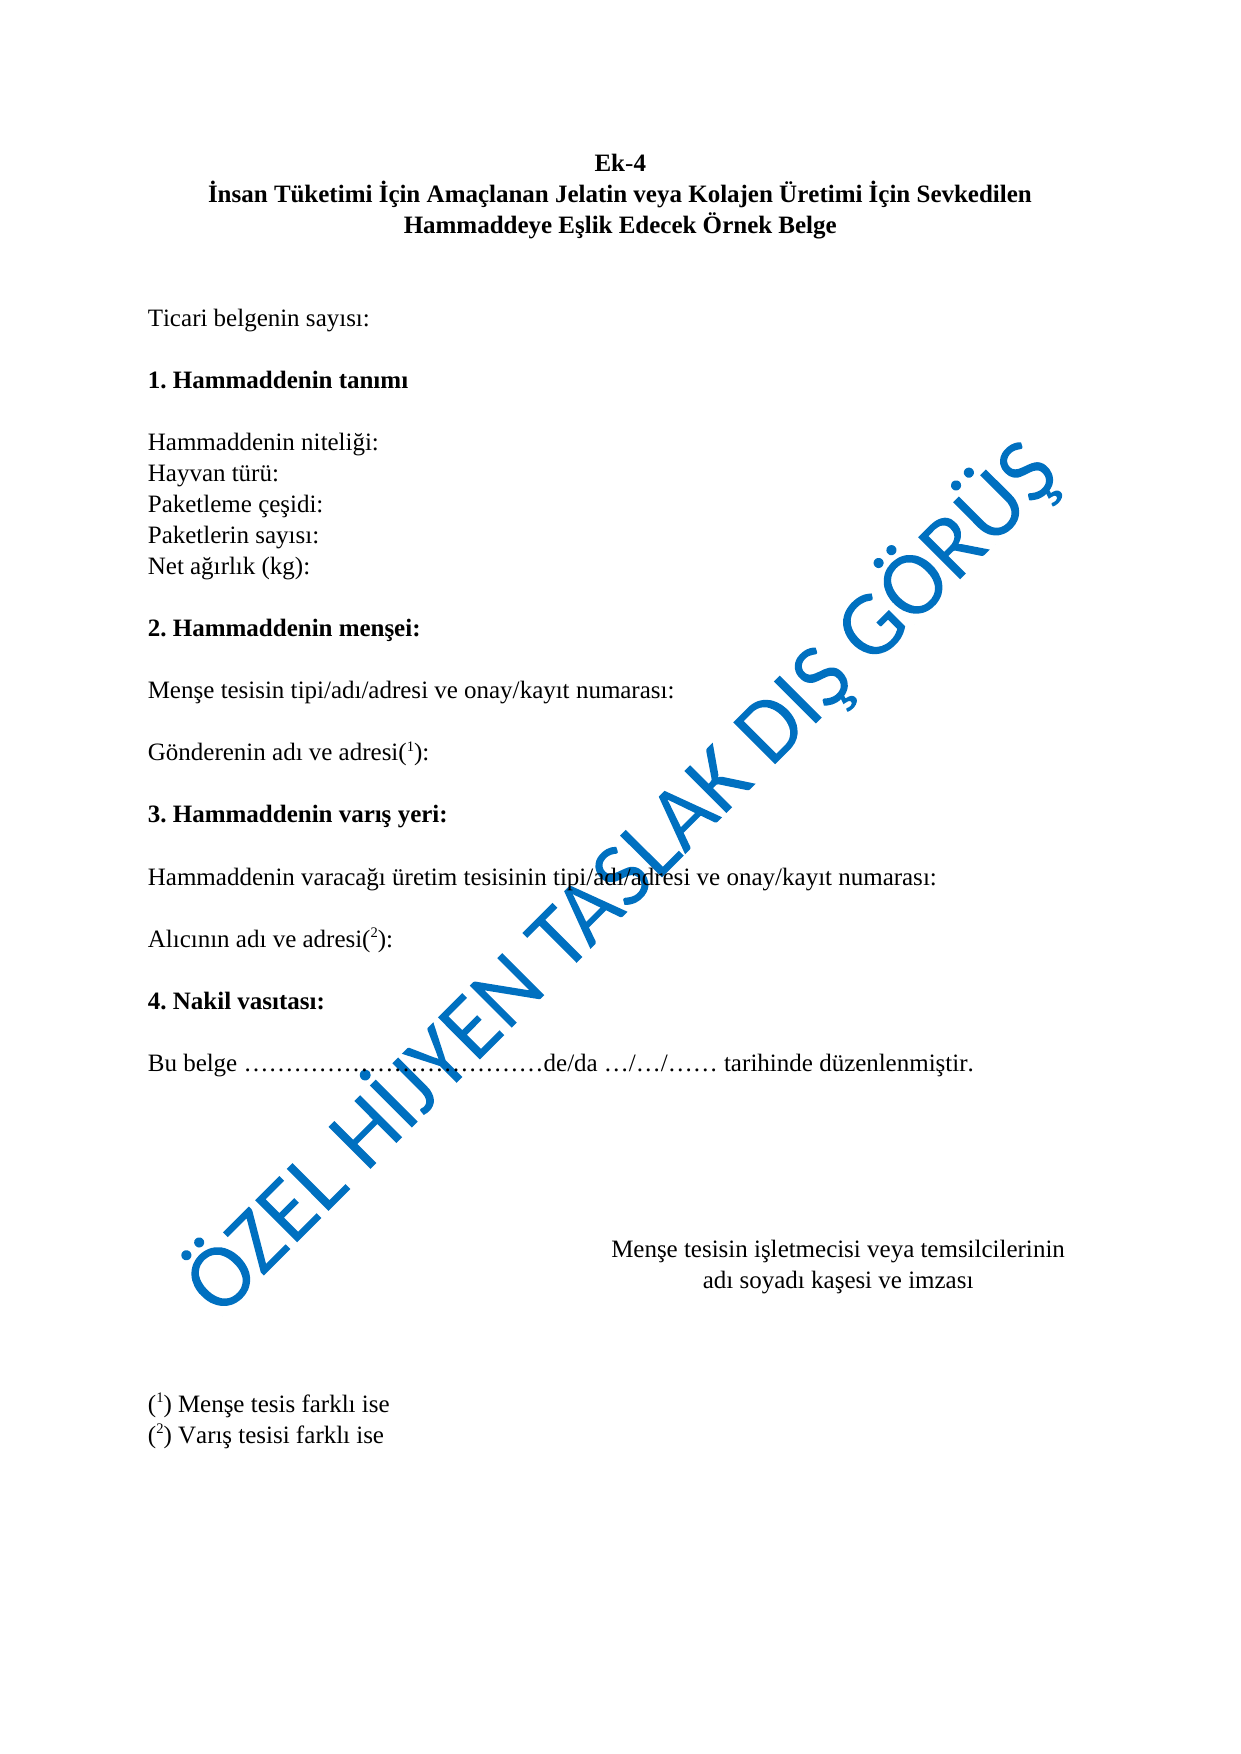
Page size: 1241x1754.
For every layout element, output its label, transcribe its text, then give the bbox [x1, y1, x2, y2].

text Paketleme çeşidi: [148, 489, 1093, 518]
text Gönderenin adı ve adresi(1): [148, 737, 1093, 766]
text Paketlerin sayısı: [148, 520, 1093, 549]
text Ticari belgenin sayısı: [148, 303, 1093, 332]
text Alıcının adı ve adresi(2): [148, 924, 1093, 952]
text Menşe tesisin tipi/adı/adresi ve onay/kayıt numarası: [148, 675, 1093, 704]
text (1) Menşe tesis farklı ise [148, 1389, 1093, 1418]
text Menşe tesisin işletmecisi veya temsilcilerinin [583, 1234, 1093, 1263]
text Hammaddenin niteliği: [148, 427, 1093, 456]
text 2. Hammaddenin menşei: [148, 613, 1093, 642]
text İnsan Tüketimi İçin Amaçlanan Jelatin veya Kolajen Üretimi İçin Sevkedilen Hammaddeye Eşlik Edecek Örnek Belge [148, 179, 1093, 238]
text Net ağırlık (kg): [148, 551, 1093, 580]
text 4. Nakil vasıtası: [148, 986, 1093, 1014]
text (2) Varış tesisi farklı ise [148, 1420, 1093, 1449]
text Hayvan türü: [148, 458, 1093, 487]
text Bu belge ………………………………de/da …/…/…… tarihinde düzenlenmiştir. [148, 1048, 1093, 1077]
text 1. Hammaddenin tanımı [148, 365, 1093, 394]
text Hammaddenin varacağı üretim tesisinin tipi/adı/adresi ve onay/kayıt numarası: [148, 862, 1093, 890]
text adı soyadı kaşesi ve imzası [583, 1265, 1093, 1294]
text Ek-4 [148, 148, 1093, 176]
text 3. Hammaddenin varış yeri: [148, 799, 1093, 828]
